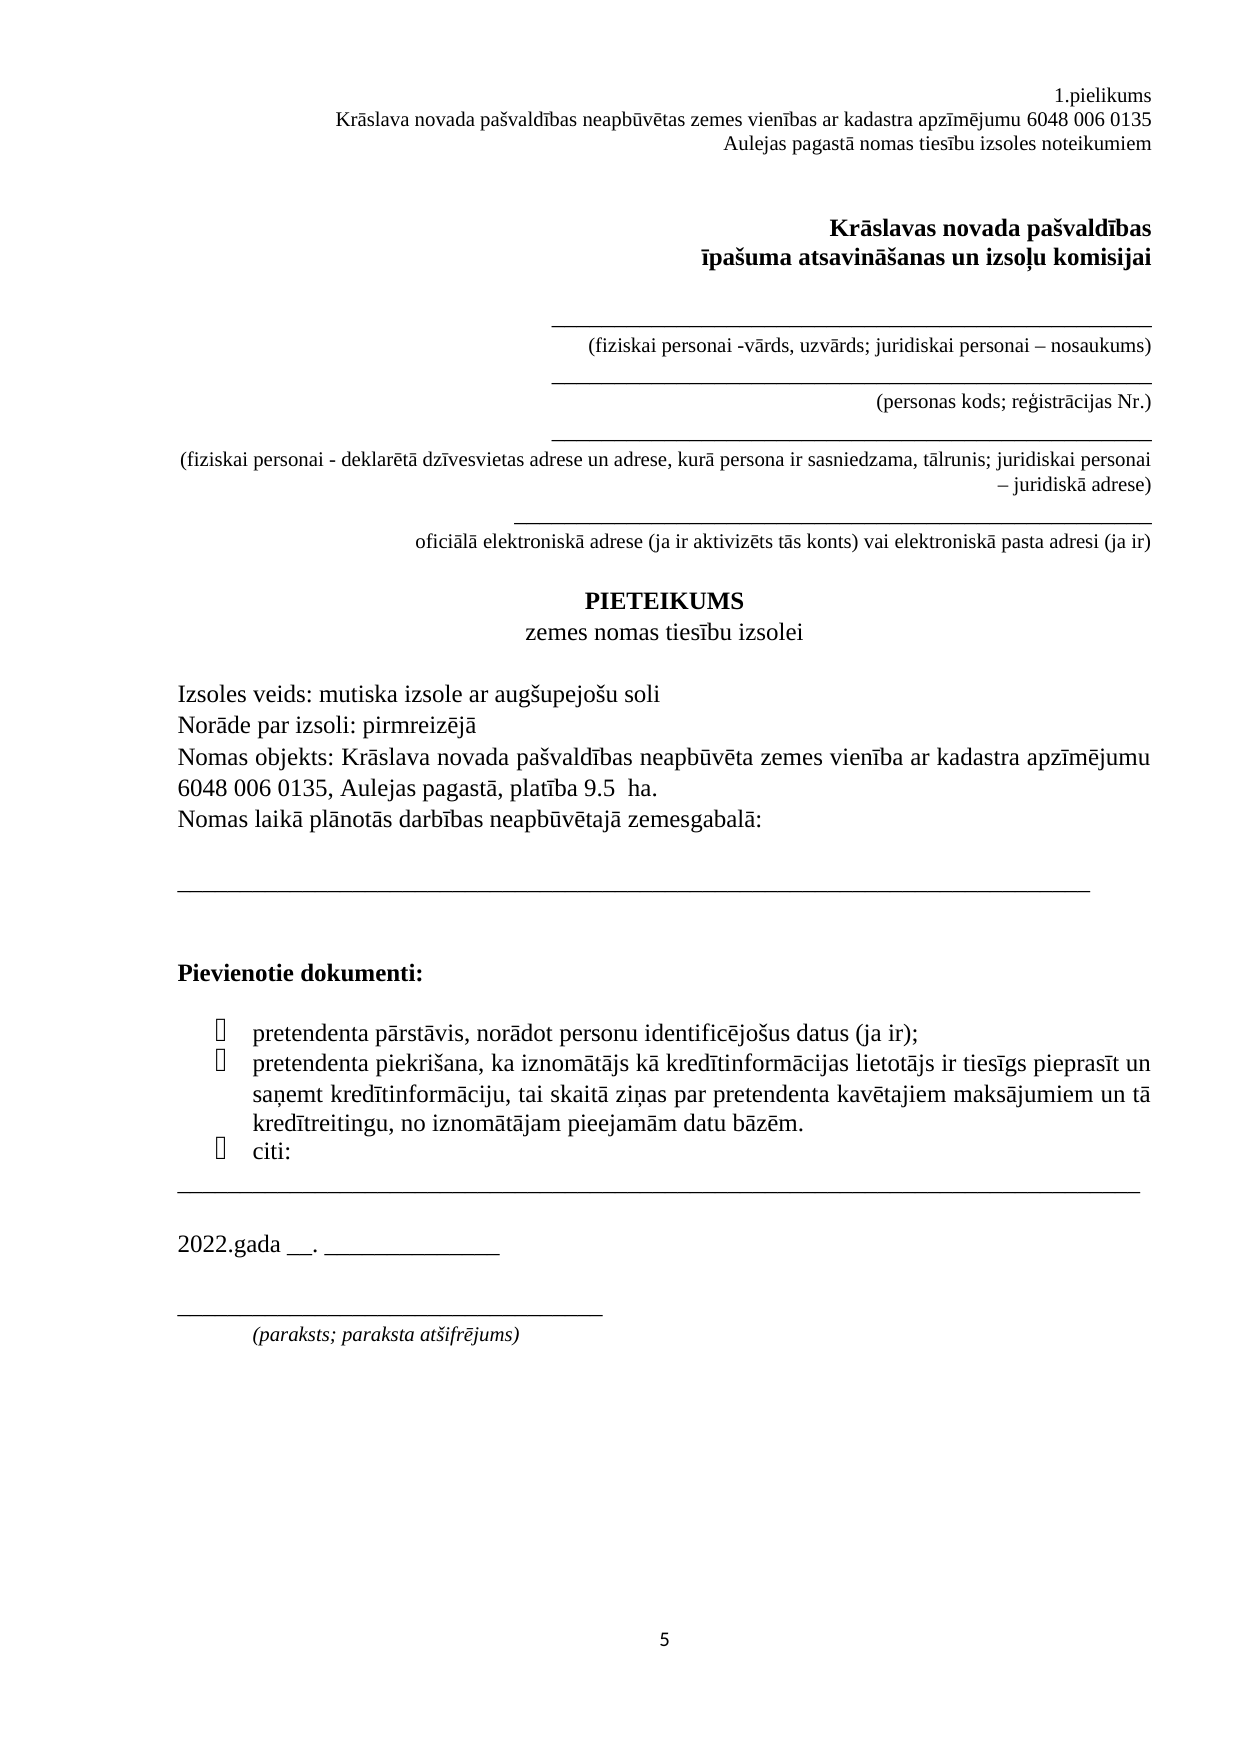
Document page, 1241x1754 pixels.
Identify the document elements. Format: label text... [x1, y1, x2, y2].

text (fiziskai personai -vārds, uzvārds; juridiskai personai – nosaukums) [177, 332, 1152, 357]
text __________________________________ [177, 1290, 1152, 1319]
text 1.pielikums [177, 83, 1152, 107]
text Krāslava novada pašvaldības neapbūvētas zemes vienības ar kadastra apzīmējumu 6048 006 0135 [177, 107, 1152, 131]
text (personas kods; reģistrācijas Nr.) [177, 389, 1152, 413]
text īpašuma atsavināšanas un izsoļu komisijai [552, 242, 1152, 270]
list pretendenta piekrišana, ka iznomātājs kā kredītinformācijas lietotājs ir tiesīgs pieprasīt un saņemt kredītinformāciju, tai skaitā ziņas par pretendenta kavētajiem maksājumiem un tā kredītreitingu, no iznomātājam pieejamām datu bāzēm. [215, 1048, 1152, 1136]
text Krāslavas novada pašvaldības [552, 213, 1152, 242]
list citi: [215, 1136, 1152, 1167]
text 2022.gada __. ______________ [177, 1229, 1152, 1258]
text (paraksts; paraksta atšifrējums) [177, 1321, 1152, 1346]
text oficiālā elektroniskā adrese (ja ir aktivizēts tās konts) vai elektroniskā pasta adresi (ja ir) [177, 529, 1152, 553]
list pretendenta pārstāvis, norādot personu identificējošus datus (ja ir); [215, 1018, 1152, 1048]
text Pievienotie dokumenti: [177, 958, 1152, 987]
text Norāde par izsoli: pirmreizējā [177, 711, 1152, 739]
text ________________________________________________ [177, 301, 1152, 330]
text (fiziskai personai - deklarētā dzīvesvietas adrese un adrese, kurā persona ir sasniedzama, tālrunis; juridiskai personai – juridiskā adrese) [177, 446, 1152, 496]
text ___________________________________________________ [177, 498, 1152, 527]
text PIETEIKUMS [177, 586, 1152, 615]
text ________________________________________________ [177, 415, 1152, 444]
text Izsoles veids: mutiska izsole ar augšupejošu soli [177, 679, 1152, 708]
text Aulejas pagastā nomas tiesību izsoles noteikumiem [177, 131, 1152, 155]
text ________________________________________________ [177, 358, 1152, 387]
text zemes nomas tiesību izsolei [177, 617, 1152, 646]
text _____________________________________________________________________________ [177, 1167, 1152, 1196]
text Nomas objekts: Krāslava novada pašvaldības neapbūvēta zemes vienība ar kadastra apzīmējumu 6048 006 0135, Aulejas pagastā, platība 9.5 ha. [177, 742, 1152, 801]
text _________________________________________________________________________ [177, 866, 1152, 894]
text Nomas laikā plānotās darbības neapbūvētajā zemesgabalā: [177, 804, 1152, 832]
